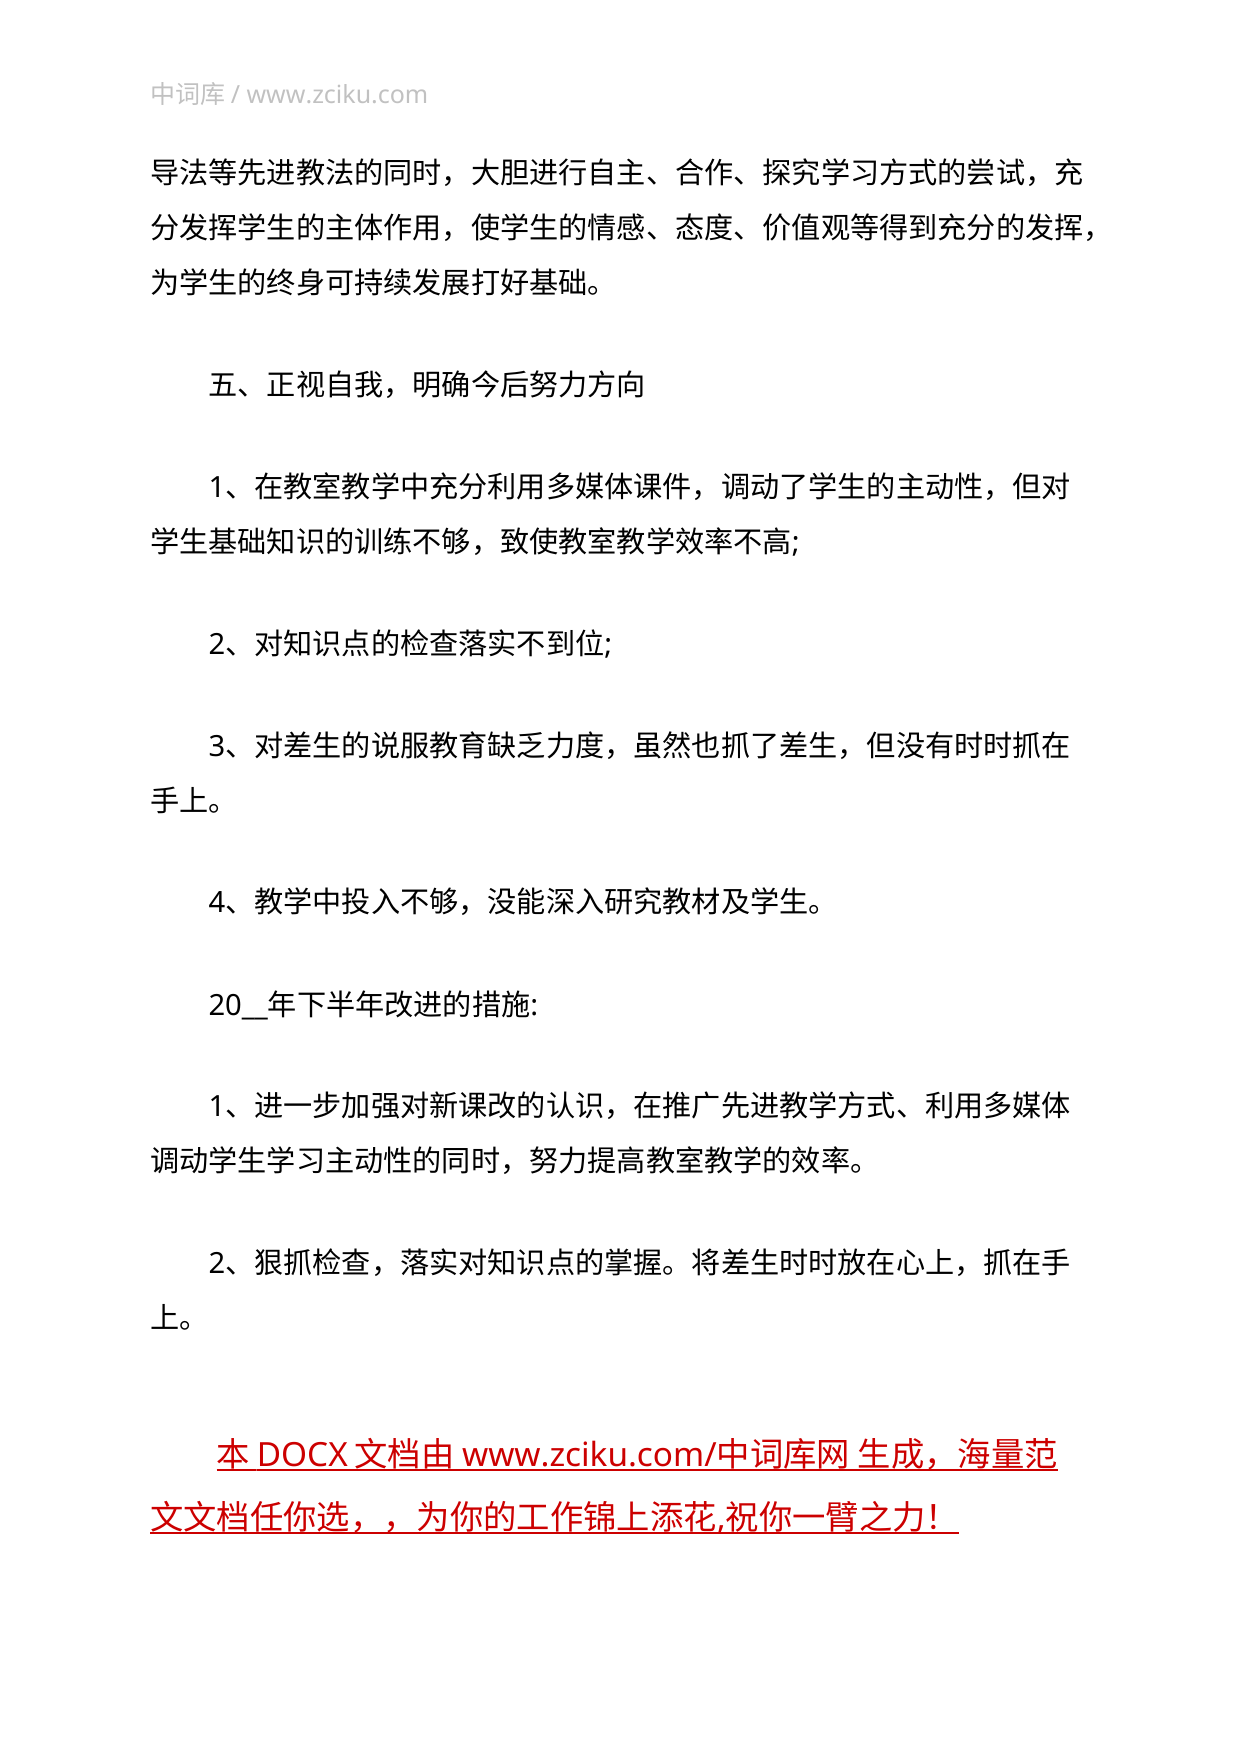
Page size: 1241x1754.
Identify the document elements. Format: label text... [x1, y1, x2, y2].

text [150, 150, 1090, 302]
text 本DOCX文档由 www.zciku.com/中词库网 生成，海量范文文档任你选，，为你的工作锦上添花,祝你一臂之力！ [150, 1428, 1090, 1539]
text 五、正视自我，明确今后努力方向 [150, 362, 1090, 404]
text 1、在教室教学中充分利用多媒体课件，调动了学生的主动性，但对学生基础知识的训练不够，致使教室教学效率不高; [150, 463, 1090, 561]
text 3、对差生的说服教育缺乏力度，虽然也抓了差生，但没有时时抓在手上。 [150, 722, 1090, 819]
text 4、教学中投入不够，没能深入研究教材及学生。 [150, 879, 1090, 921]
text 2、狠抓检查，落实对知识点的掌握。将差生时时放在心上，抓在手上。 [150, 1240, 1090, 1337]
text 2、对知识点的检查落实不到位; [150, 620, 1090, 663]
text 20__年下半年改进的措施: [150, 981, 1090, 1023]
text 1、进一步加强对新课改的认识，在推广先进教学方式、利用多媒体调动学生学习主动性的同时，努力提高教室教学的效率。 [150, 1083, 1090, 1180]
